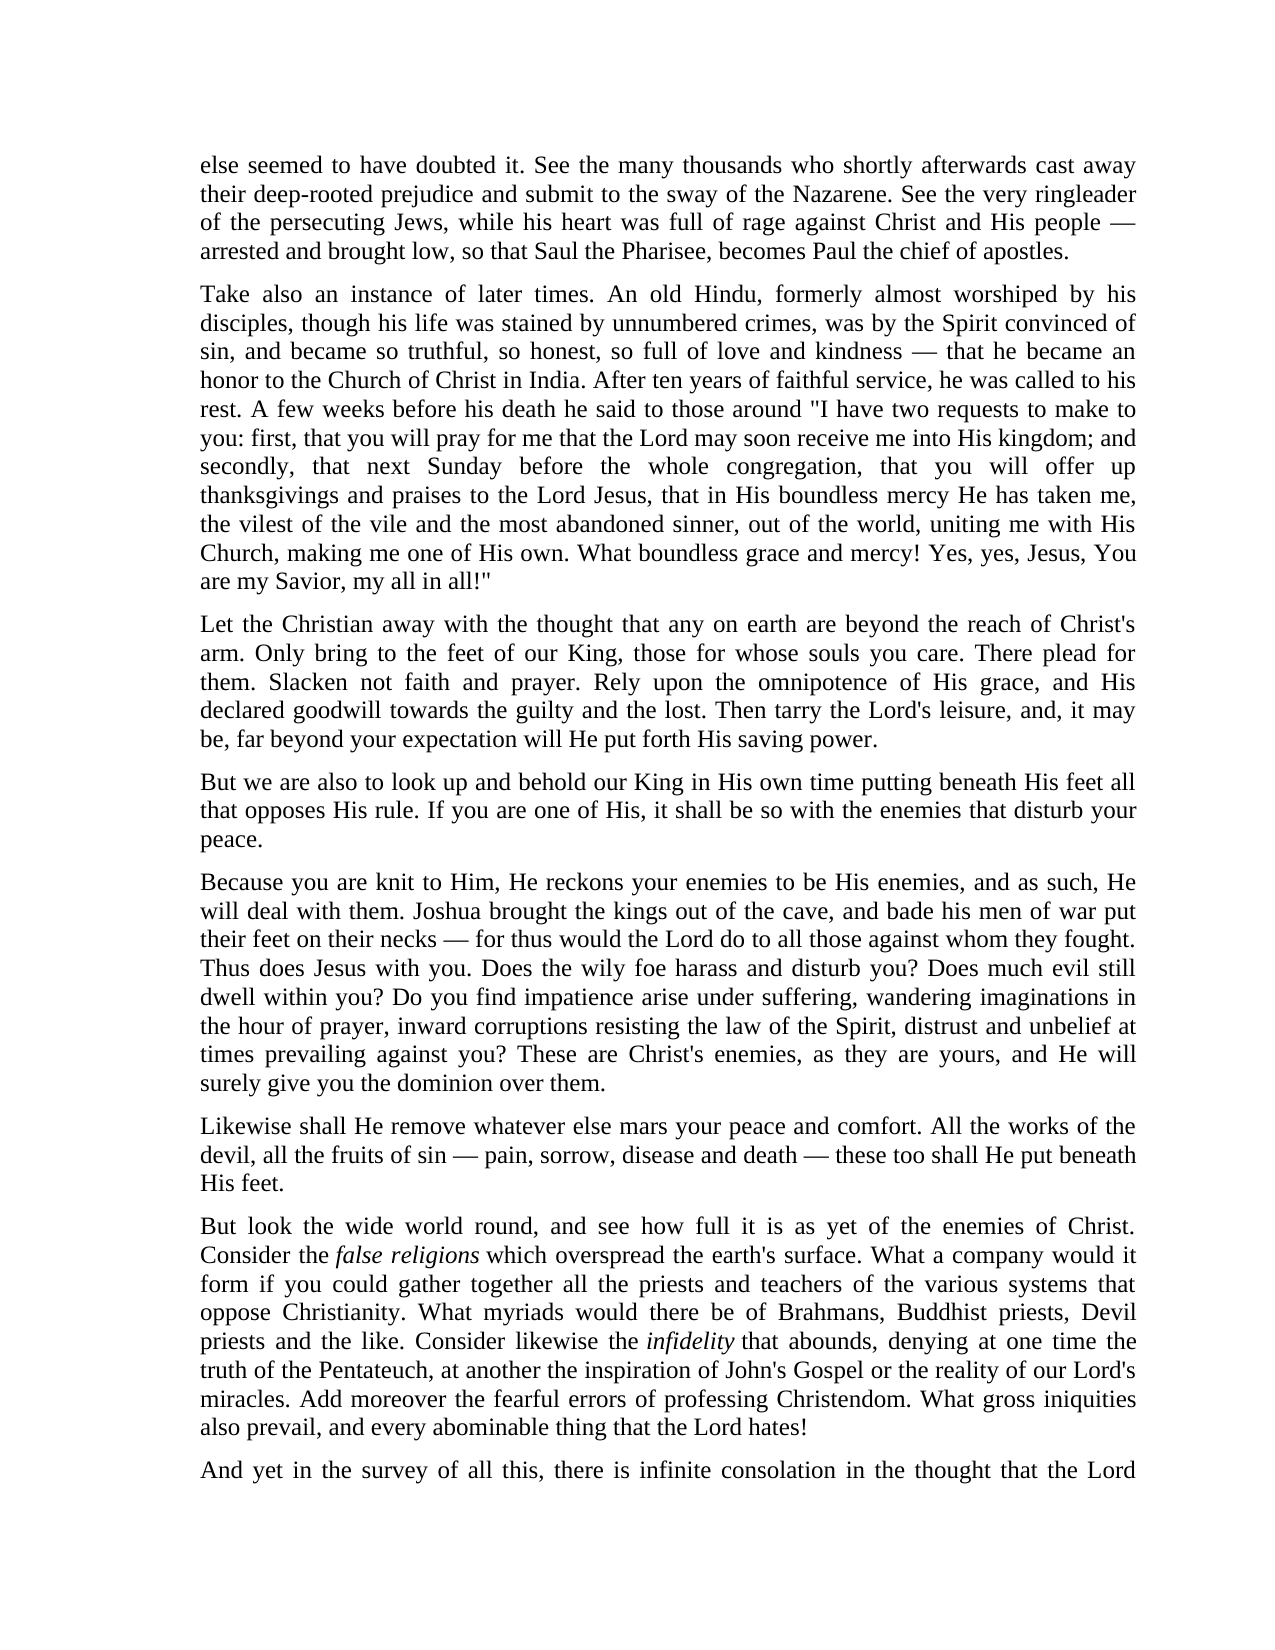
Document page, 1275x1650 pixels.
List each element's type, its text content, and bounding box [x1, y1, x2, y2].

text But look the wide world round, and see how full it is as yet of the enemies of Christ. Consider the false religions which overspread the earth's surface. What a company would it form if you could gather together all the priests and teachers of the various systems that oppose Christianity. What myriads would there be of Brahmans, Buddhist priests, Devil priests and the like. Consider likewise the infidelity that abounds, denying at one time the truth of the Pentateuch, at another the inspiration of John's Gospel or the reality of our Lord's miracles. Add moreover the fearful errors of professing Christendom. What gross iniquities also prevail, and every abominable thing that the Lord hates! [200, 1211, 1137, 1441]
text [200, 150, 1137, 265]
text Because you are knit to Him, He reckons your enemies to be His enemies, and as such, He will deal with them. Joshua brought the kings out of the cave, and bade his men of war put their feet on their necks — for thus would the Lord do to all those against whom they fought. Thus does Jesus with you. Does the wily foe harass and disturb you? Does much evil still dwell within you? Do you find impatience arise under suffering, wandering imaginations in the hour of prayer, inward corruptions resisting the law of the Spirit, distrust and unbelief at times prevailing against you? These are Christ's enemies, as they are yours, and He will surely give you the dominion over them. [200, 867, 1137, 1097]
text But we are also to look up and behold our King in His own time putting beneath His feet all that opposes His rule. If you are one of His, it shall be so with the enemies that disturb your peace. [200, 767, 1137, 853]
text Let the Christian away with the thought that any on earth are beyond the reach of Christ's arm. Only bring to the feet of our King, those for whose souls you care. There plead for them. Slacken not faith and prayer. Rely upon the omnipotence of His grace, and His declared goodwill towards the guilty and the lost. Then tarry the Lord's leisure, and, it may be, far beyond your expectation will He put forth His saving power. [200, 609, 1137, 753]
text Take also an instance of later times. An old Hindu, formerly almost worshiped by his disciples, though his life was stained by unnumbered crimes, was by the Spirit convinced of sin, and became so truthful, so honest, so full of love and kindness — that he became an honor to the Church of Christ in India. After ten years of faithful service, he was called to his rest. A few weeks before his death he said to those around "I have two requests to make to you: first, that you will pray for me that the Lord may soon receive me into His kingdom; and secondly, that next Sunday before the whole congregation, that you will offer up thanksgivings and praises to the Lord Jesus, that in His boundless mercy He has taken me, the vilest of the vile and the most abandoned sinner, out of the world, uniting me with His Church, making me one of His own. What boundless grace and mercy! Yes, yes, Jesus, You are my Savior, my all in all!" [200, 279, 1137, 595]
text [200, 1455, 1137, 1484]
text Likewise shall He remove whatever else mars your peace and comfort. All the works of the devil, all the fruits of sin — pain, sorrow, disease and death — these too shall He put beneath His feet. [200, 1111, 1137, 1197]
